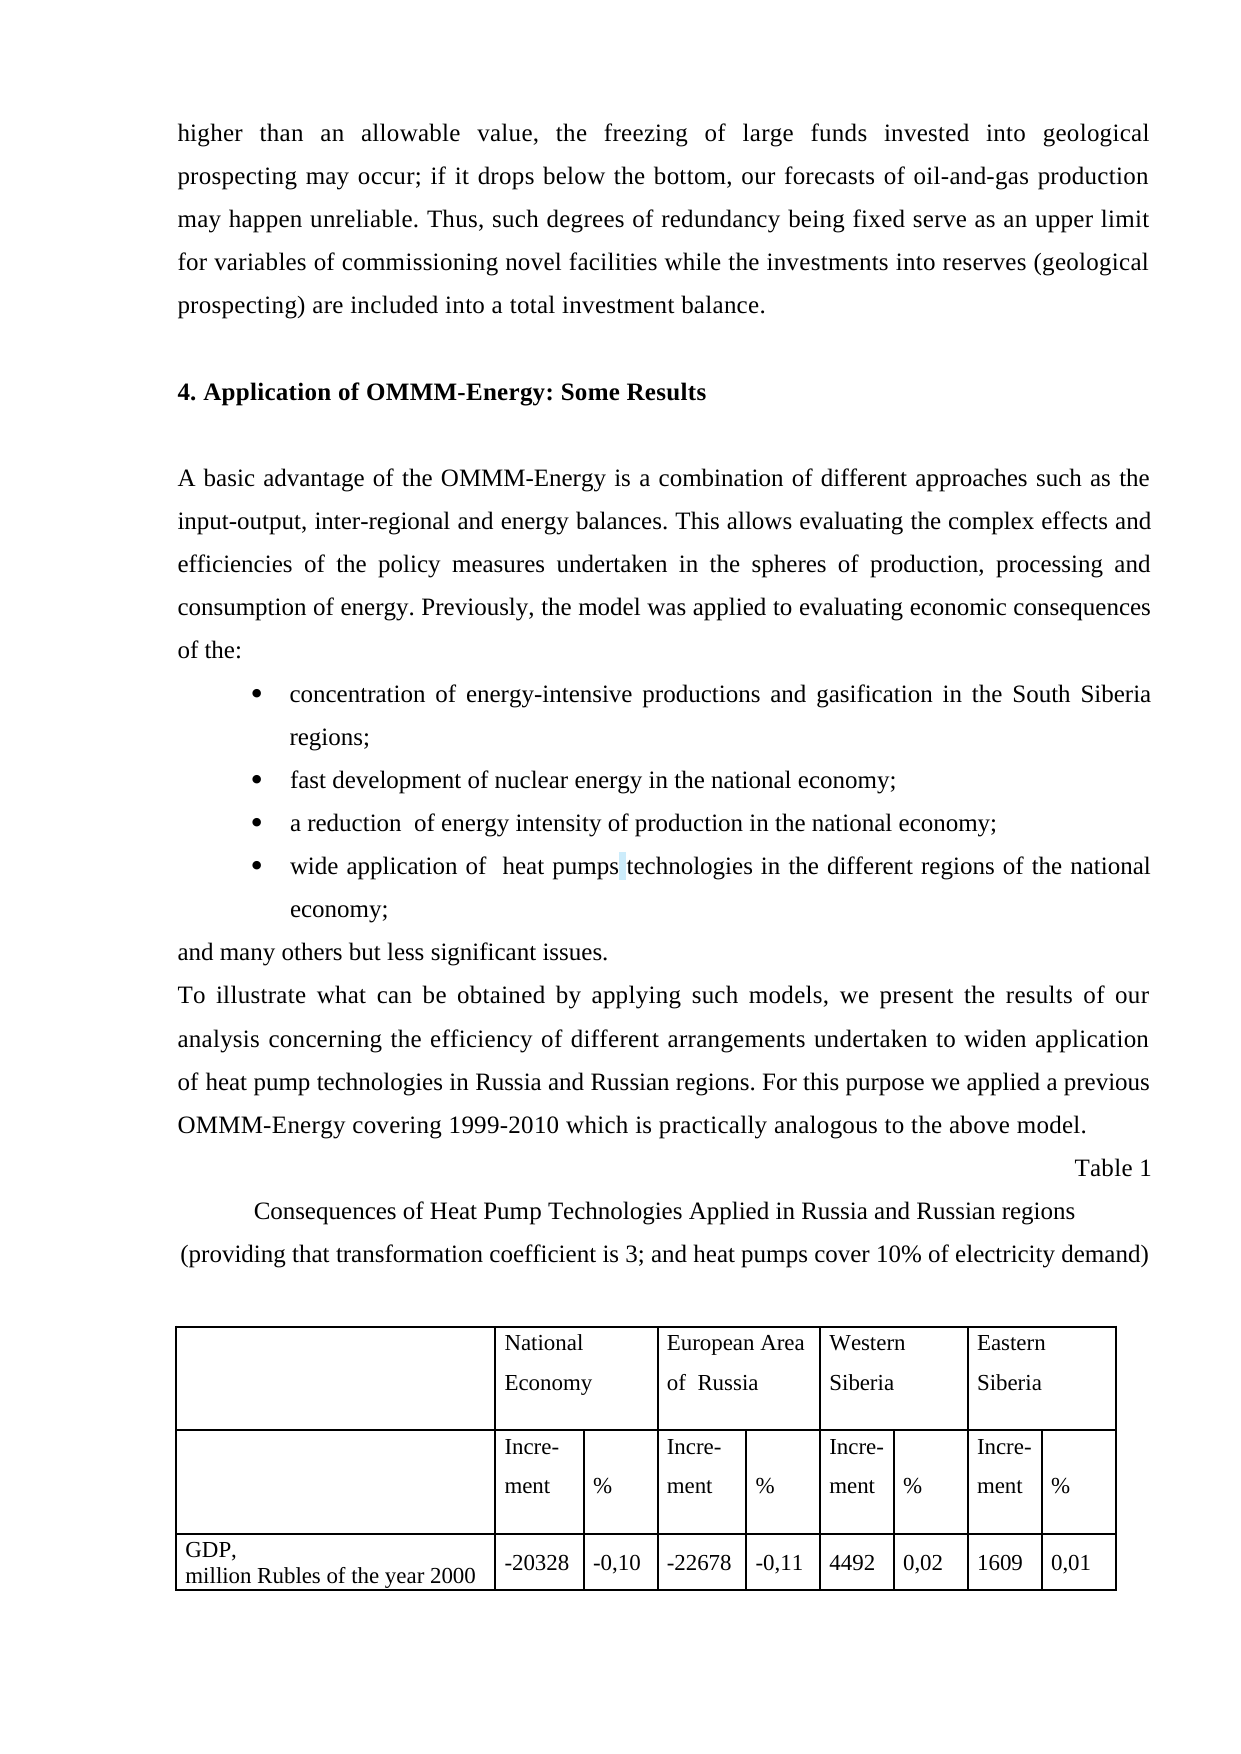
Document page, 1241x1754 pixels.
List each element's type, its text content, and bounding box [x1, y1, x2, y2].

table_cell Incre-ment [969, 1431, 1041, 1532]
table_header [177, 1328, 494, 1429]
table_cell -0,11 [747, 1535, 819, 1589]
table_cell Incre-ment [659, 1431, 745, 1532]
text Consequences of Heat Pump Technologies Applied in Russia and Russian regions [177, 1196, 1152, 1225]
text and many others but less significant issues. [177, 937, 1152, 966]
text (providing that transformation coefficient is 3; and heat pumps cover 10% of electricity demand) [177, 1239, 1152, 1268]
list wide application of heat pumps technologies in the different regions of the national economy; [252, 851, 1152, 923]
table_header Eastern Siberia [969, 1328, 1115, 1429]
list a reduction of energy intensity of production in the national economy; [252, 808, 1152, 837]
table_cell -22678 [659, 1535, 745, 1589]
table_cell % [895, 1431, 967, 1532]
text 4. Application of OMMM-Energy: Some Results [177, 377, 1152, 406]
list fast development of nuclear energy in the national economy; [252, 765, 1152, 794]
text A basic advantage of the OMMM-Energy is a combination of different approaches such as the input-output, inter-regional and energy balances. This allows evaluating the complex effects and efficiencies of the policy measures undertaken in the spheres of production, processing and consumption of energy. Previously, the model was applied to evaluating economic consequences of the: [177, 463, 1152, 664]
table_header National Economy [496, 1328, 657, 1429]
table_cell -0,10 [585, 1535, 657, 1589]
table_cell Incre-ment [821, 1431, 893, 1532]
table_cell % [1043, 1431, 1115, 1532]
table_cell [177, 1431, 494, 1532]
table_cell % [585, 1431, 657, 1532]
table_cell 4492 [821, 1535, 893, 1589]
table_cell -20328 [496, 1535, 583, 1589]
text Table 1 [177, 1153, 1152, 1182]
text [177, 118, 1152, 319]
table_cell 1609 [969, 1535, 1041, 1589]
table_header European Area of Russia [659, 1328, 819, 1429]
table_cell % [747, 1431, 819, 1532]
text To illustrate what can be obtained by applying such models, we present the results of our analysis concerning the efficiency of different arrangements undertaken to widen application of heat pump technologies in Russia and Russian regions. For this purpose we applied a previous OMMM-Energy covering 1999-2010 which is practically analogous to the above model. [177, 981, 1152, 1139]
table_cell 0,02 [895, 1535, 967, 1589]
table_cell 0,01 [1043, 1535, 1115, 1589]
list concentration of energy-intensive productions and gasification in the South Siberia regions; [252, 679, 1152, 751]
table_cell GDP, million Rubles of the year 2000 [177, 1535, 494, 1589]
table_cell Incre-ment [496, 1431, 583, 1532]
table_header Western Siberia [821, 1328, 967, 1429]
